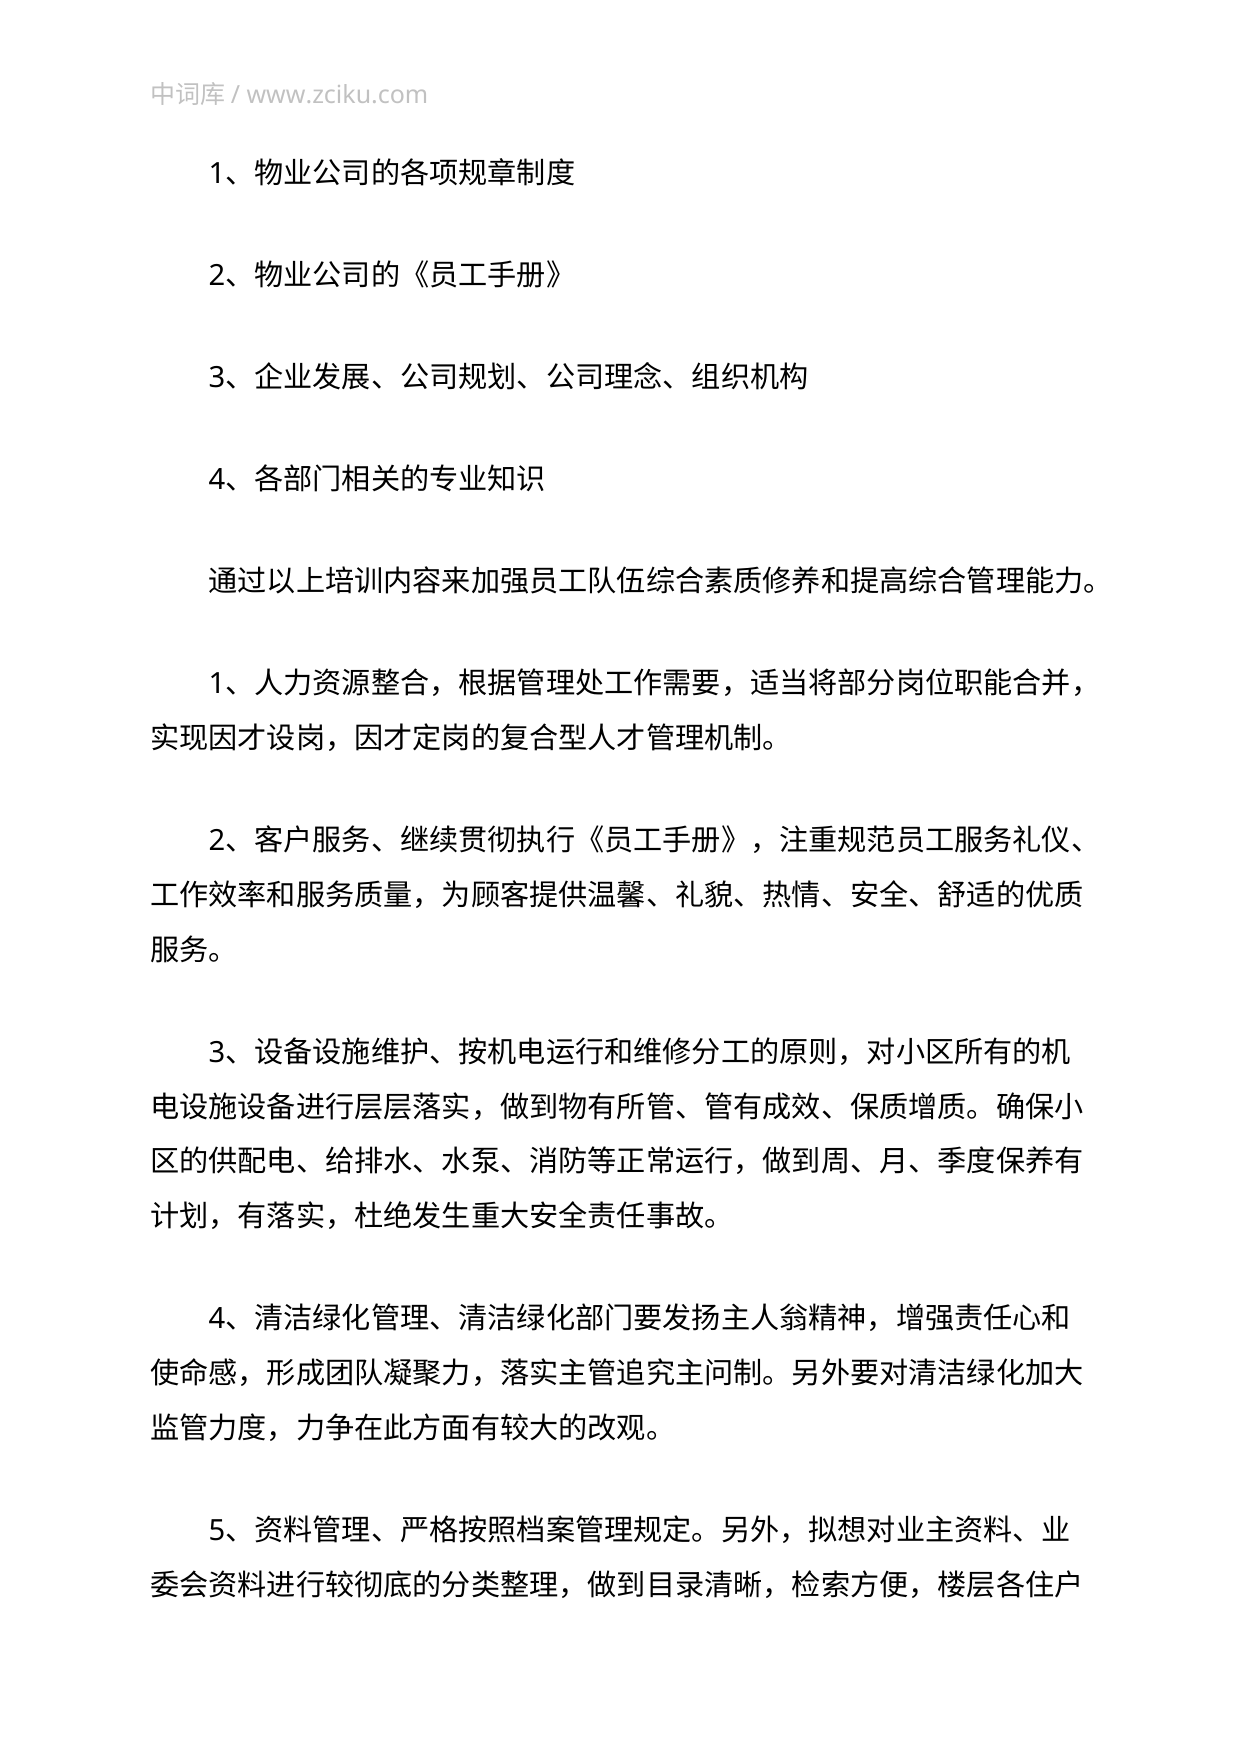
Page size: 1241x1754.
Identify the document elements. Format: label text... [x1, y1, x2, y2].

text 4、各部门相关的专业知识 [150, 456, 1090, 498]
text 2、物业公司的《员工手册》 [150, 252, 1090, 294]
text 1、物业公司的各项规章制度 [150, 150, 1090, 192]
text 3、设备设施维护、按机电运行和维修分工的原则，对小区所有的机电设施设备进行层层落实，做到物有所管、管有成效、保质增质。确保小区的供配电、给排水、水泵、消防等正常运行，做到周、月、季度保养有计划，有落实，杜绝发生重大安全责任事故。 [150, 1028, 1090, 1235]
text 3、企业发展、公司规划、公司理念、组织机构 [150, 354, 1090, 396]
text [150, 1506, 1090, 1604]
text 通过以上培训内容来加强员工队伍综合素质修养和提高综合管理能力。 [150, 558, 1090, 600]
text 4、清洁绿化管理、清洁绿化部门要发扬主人翁精神，增强责任心和使命感，形成团队凝聚力，落实主管追究主问制。另外要对清洁绿化加大监管力度，力争在此方面有较大的改观。 [150, 1295, 1090, 1447]
text 2、客户服务、继续贯彻执行《员工手册》，注重规范员工服务礼仪、工作效率和服务质量，为顾客提供温馨、礼貌、热情、安全、舒适的优质服务。 [150, 816, 1090, 969]
text 1、人力资源整合，根据管理处工作需要，适当将部分岗位职能合并，实现因才设岗，因才定岗的复合型人才管理机制。 [150, 660, 1090, 757]
